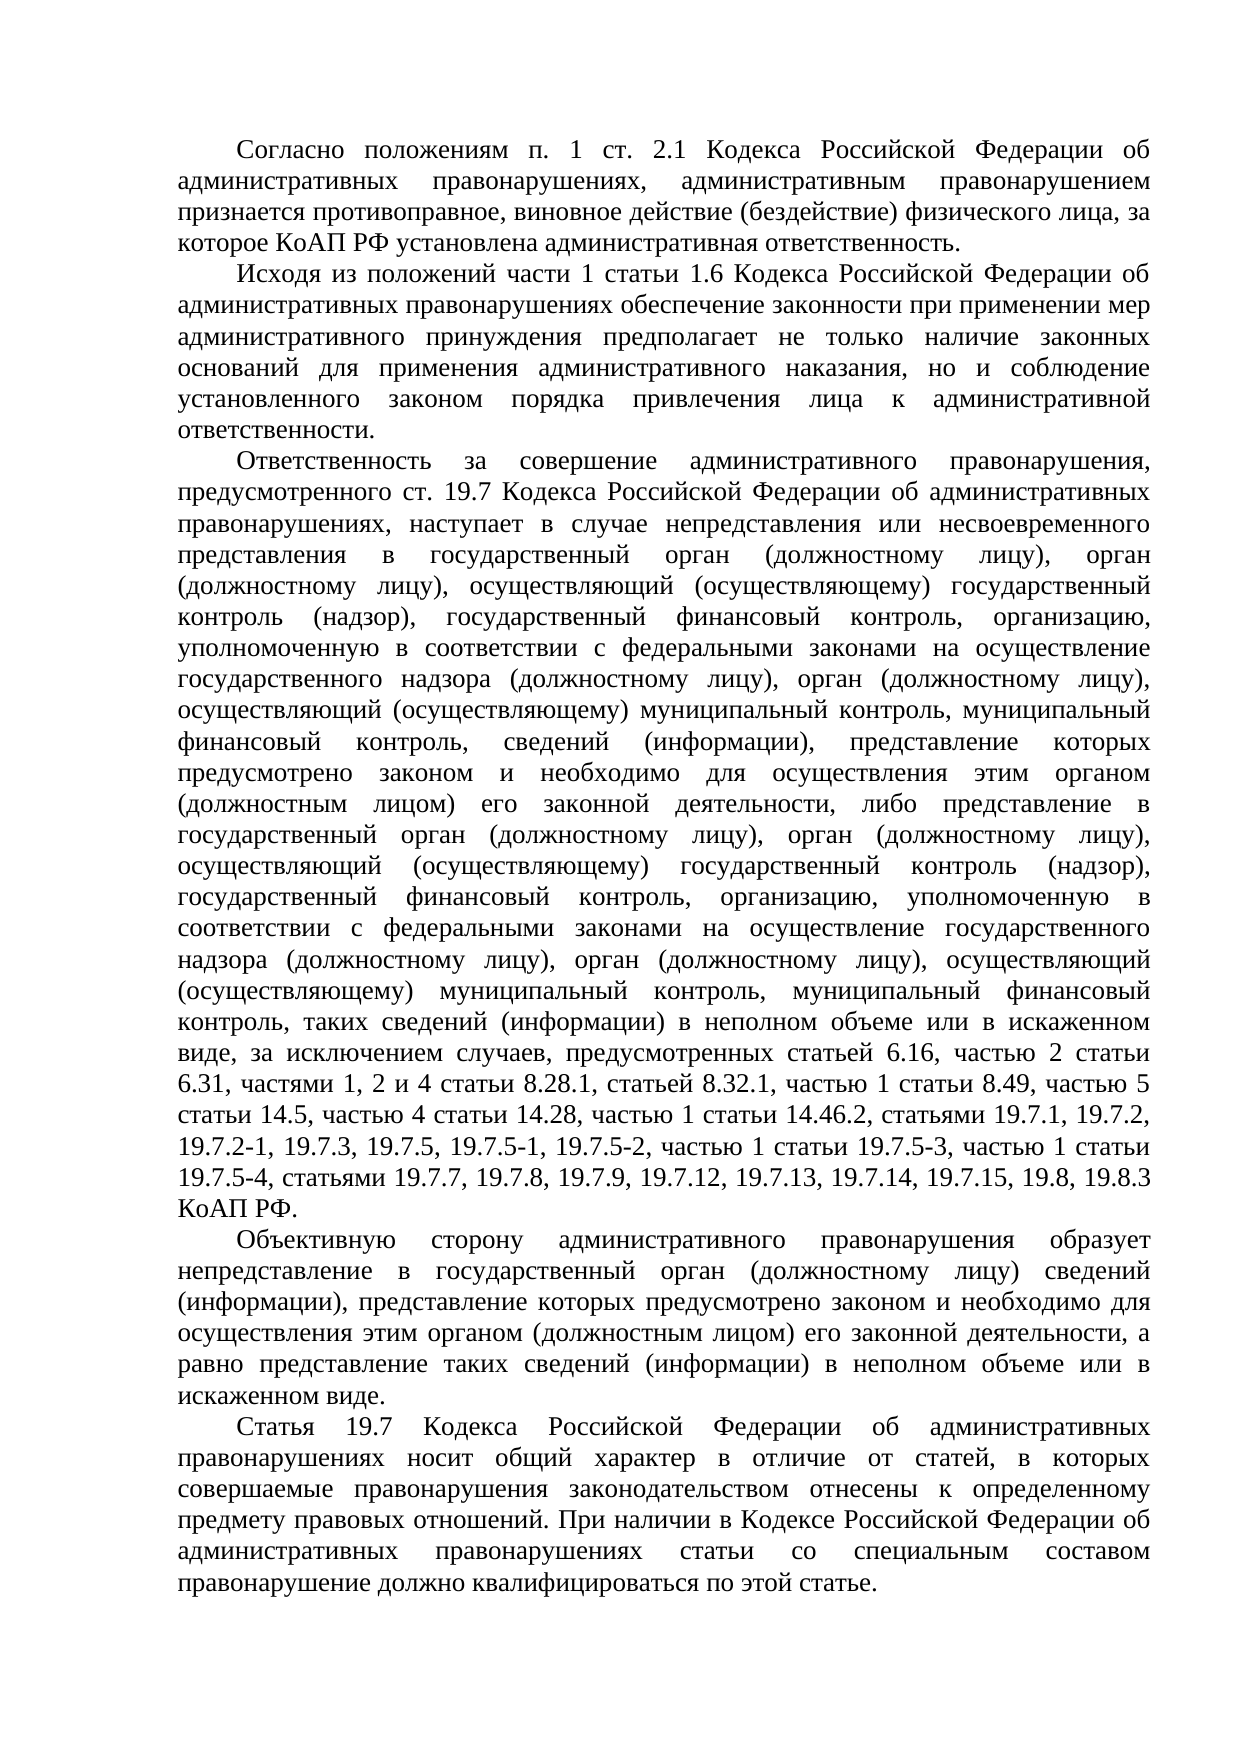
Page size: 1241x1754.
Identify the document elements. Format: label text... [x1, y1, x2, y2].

text Согласно положениям п. 1 ст. 2.1 Кодекса Российской Федерации об административных правонарушениях, административным правонарушением признается противоправное, виновное действие (бездействие) физического лица, за которое КоАП РФ установлена административная ответственность. [177, 133, 1152, 257]
text Исходя из положений части 1 статьи 1.6 Кодекса Российской Федерации об административных правонарушениях обеспечение законности при применении мер административного принуждения предполагает не только наличие законных оснований для применения административного наказания, но и соблюдение установленного законом порядка привлечения лица к административной ответственности. [177, 257, 1152, 444]
text Объективную сторону административного правонарушения образует непредставление в государственный орган (должностному лицу) сведений (информации), представление которых предусмотрено законом и необходимо для осуществления этим органом (должностным лицом) его законной деятельности, а равно представление таких сведений (информации) в неполном объеме или в искаженном виде. [177, 1223, 1152, 1410]
text Ответственность за совершение административного правонарушения, предусмотренного ст. 19.7 Кодекса Российской Федерации об административных правонарушениях, наступает в случае непредставления или несвоевременного представления в государственный орган (должностному лицу), орган (должностному лицу), осуществляющий (осуществляющему) государственный контроль (надзор), государственный финансовый контроль, организацию, уполномоченную в соответствии с федеральными законами на осуществление государственного надзора (должностному лицу), орган (должностному лицу), осуществляющий (осуществляющему) муниципальный контроль, муниципальный финансовый контроль, сведений (информации), представление которых предусмотрено законом и необходимо для осуществления этим органом (должностным лицом) его законной деятельности, либо представление в государственный орган (должностному лицу), орган (должностному лицу), осуществляющий (осуществляющему) государственный контроль (надзор), государственный финансовый контроль, организацию, уполномоченную в соответствии с федеральными законами на осуществление государственного надзора (должностному лицу), орган (должностному лицу), осуществляющий (осуществляющему) муниципальный контроль, муниципальный финансовый контроль, таких сведений (информации) в неполном объеме или в искаженном виде, за исключением случаев, предусмотренных статьей 6.16, частью 2 статьи 6.31, частями 1, 2 и 4 статьи 8.28.1, статьей 8.32.1, частью 1 статьи 8.49, частью 5 статьи 14.5, частью 4 статьи 14.28, частью 1 статьи 14.46.2, статьями 19.7.1, 19.7.2, 19.7.2-1, 19.7.3, 19.7.5, 19.7.5-1, 19.7.5-2, частью 1 статьи 19.7.5-3, частью 1 статьи 19.7.5-4, статьями 19.7.7, 19.7.8, 19.7.9, 19.7.12, 19.7.13, 19.7.14, 19.7.15, 19.8, 19.8.3 КоАП РФ. [177, 444, 1152, 1223]
text Статья 19.7 Кодекса Российской Федерации об административных правонарушениях носит общий характер в отличие от статей, в которых совершаемые правонарушения законодательством отнесены к определенному предмету правовых отношений. При наличии в Кодексе Российской Федерации об административных правонарушениях статьи со специальным составом правонарушение должно квалифицироваться по этой статье. [177, 1410, 1152, 1597]
